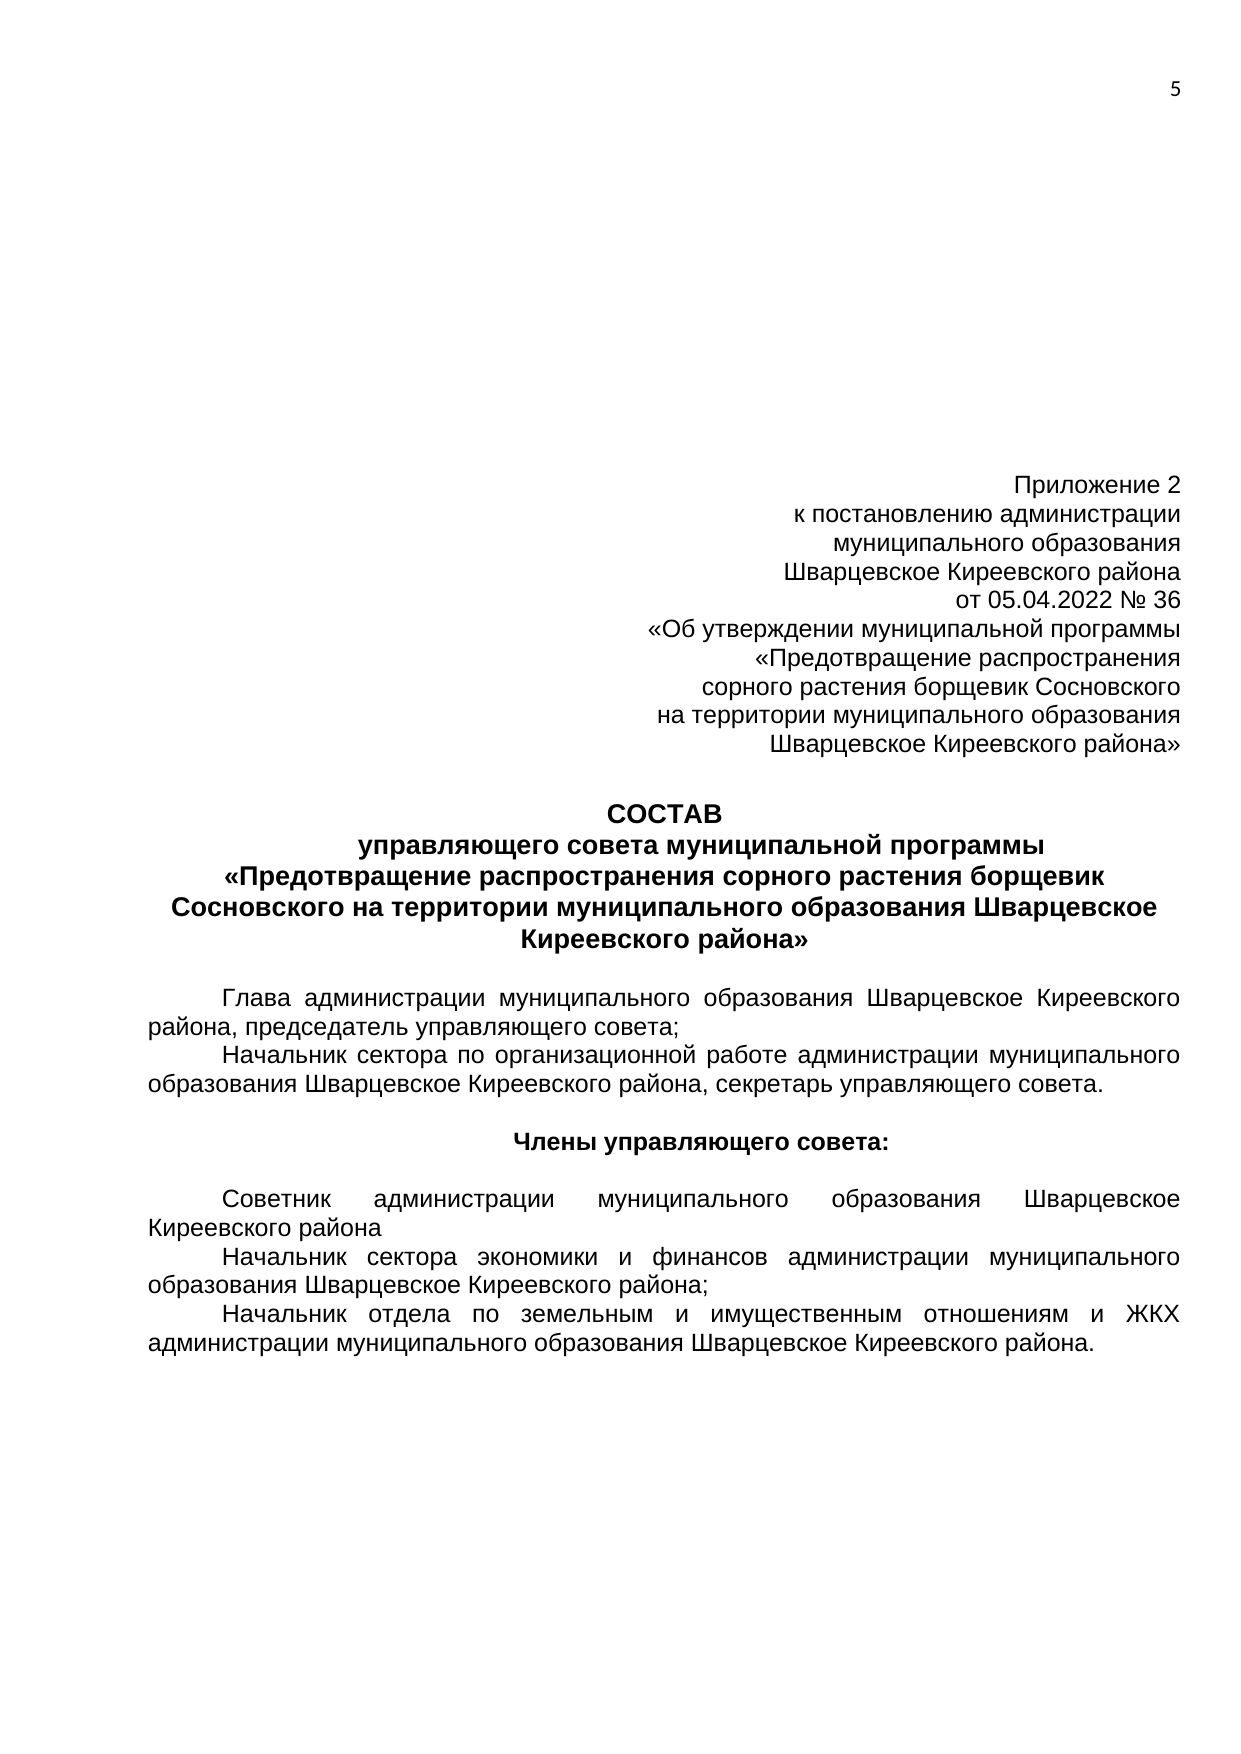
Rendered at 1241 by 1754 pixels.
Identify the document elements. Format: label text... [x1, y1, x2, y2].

text муниципального образования [148, 528, 1181, 557]
text Шварцевское Киреевского района» [148, 729, 1181, 758]
text сорного растения борщевик Сосновского [148, 672, 1181, 701]
text Члены управляющего совета: [148, 1126, 1181, 1155]
list «Предотвращение распространения сорного растения борщевик Сосновского на территории муниципального образования Шварцевское Киреевского района» [148, 860, 1181, 954]
text Советник администрации муниципального образования Шварцевское Киреевского района [148, 1184, 1181, 1241]
text Начальник сектора по организационной работе администрации муниципального образования Шварцевское Киреевского района, секретарь управляющего совета. [148, 1040, 1181, 1098]
text Глава администрации муниципального образования Шварцевское Киреевского района, председатель управляющего совета; [148, 983, 1181, 1040]
text «Предотвращение распространения [148, 643, 1181, 672]
text Начальник сектора экономики и финансов администрации муниципального образования Шварцевское Киреевского района; [148, 1241, 1181, 1299]
text Начальник отдела по земельным и имущественным отношениям и ЖКХ администрации муниципального образования Шварцевское Киреевского района. [148, 1299, 1181, 1356]
text на территории муниципального образования [148, 701, 1181, 729]
text Приложение 2 [148, 471, 1181, 499]
text управляющего совета муниципальной программы [148, 829, 1181, 860]
text «Об утверждении муниципальной программы [148, 614, 1181, 643]
text от 05.04.2022 № 36 [148, 586, 1181, 614]
text к постановлению администрации [148, 499, 1181, 528]
text Шварцевское Киреевского района [148, 557, 1181, 586]
list СОСТАВ [148, 798, 1181, 829]
